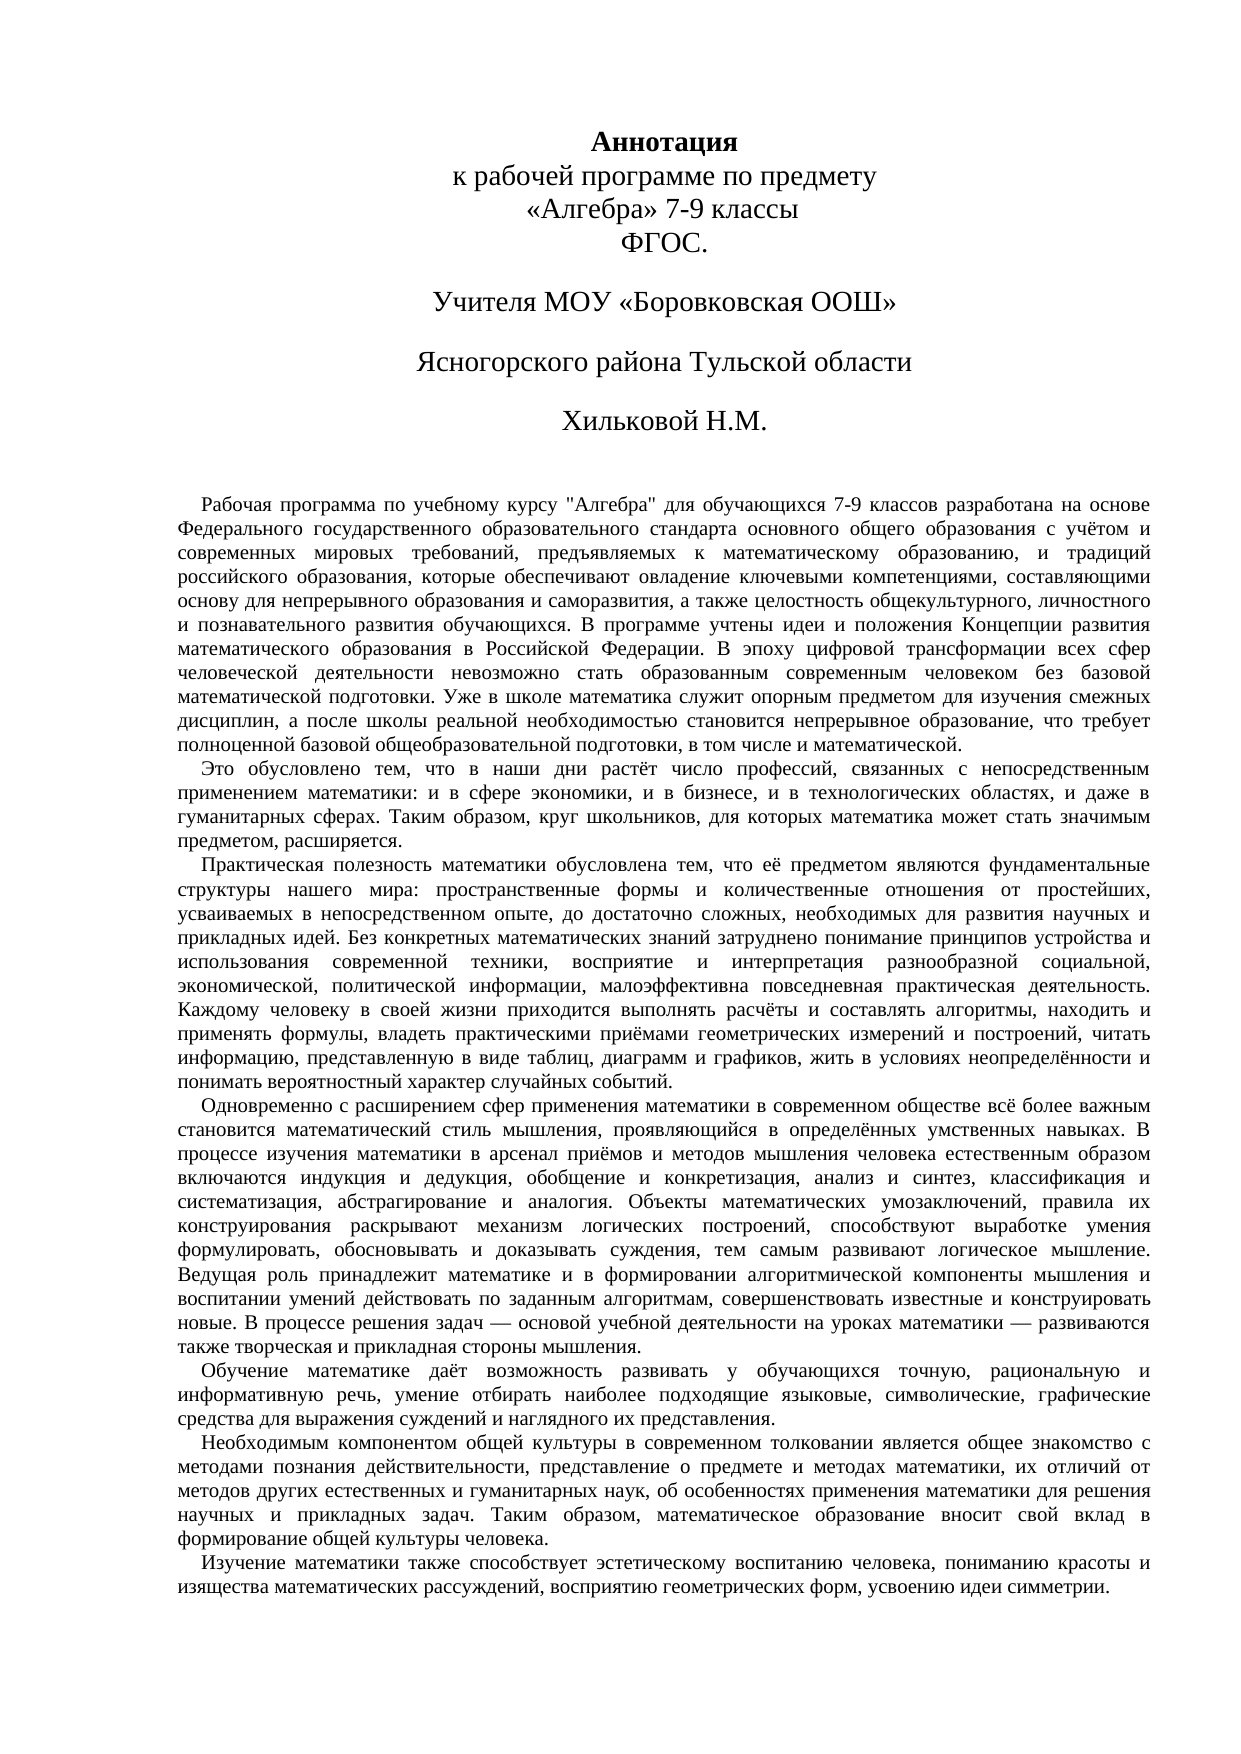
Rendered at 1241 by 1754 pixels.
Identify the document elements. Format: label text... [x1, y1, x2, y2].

text Изучение математики также способствует эстетическому воспитанию человека, пониманию красоты и изящества математических рассуждений, восприятию геометрических форм, усвоению идеи симметрии. [177, 1550, 1152, 1598]
text Рабочая программа по учебному курсу "Алгебра" для обучающихся 7-9 классов разработана на основе Федерального государственного образовательного стандарта основного общего образования с учётом и современных мировых требований, предъявляемых к математическому образованию, и традиций российского образования, которые обеспечивают овладение ключевыми компетенциями, составляющими основу для непрерывного образования и саморазвития, а также целостность общекультурного, личностного и познавательного развития обучающихся. В программе учтены идеи и положения Концепции развития математического образования в Российской Федерации. В эпоху цифровой трансформации всех сфер человеческой деятельности невозможно стать образованным современным человеком без базовой математической подготовки. Уже в школе математика служит опорным предметом для изучения смежных дисциплин, а после школы реальной необходимостью становится непрерывное образование, что требует полноценной базовой общеобразовательной подготовки, в том числе и математической. [177, 491, 1152, 756]
title Аннотация [402, 125, 927, 158]
text Необходимым компонентом общей культуры в современном толковании является общее знакомство с методами познания действительности, представление о предмете и методах математики, их отличий от методов других естественных и гуманитарных наук, об особенностях применения математики для решения научных и прикладных задач. Таким образом, математическое образование вносит свой вклад в формирование общей культуры человека. [177, 1430, 1152, 1550]
text Хильковой Н.М. [177, 403, 1152, 437]
text к рабочей программе по предмету «Алгебра» 7-9 классы [402, 158, 927, 225]
text Обучение математике даёт возможность развивать у обучающихся точную, рациональную и информативную речь, умение отбирать наиболее подходящие языковые, символические, графические средства для выражения суждений и наглядного их представления. [177, 1358, 1152, 1430]
text Практическая полезность математики обусловлена тем, что её предметом являются фундаментальные структуры нашего мира: пространственные формы и количественные отношения от простейших, усваиваемых в непосредственном опыте, до достаточно сложных, необходимых для развития научных и прикладных идей. Без конкретных математических знаний затруднено понимание принципов устройства и использования современной техники, восприятие и интерпретация разнообразной социальной, экономической, политической информации, малоэффективна повседневная практическая деятельность. Каждому человеку в своей жизни приходится выполнять расчёты и составлять алгоритмы, находить и применять формулы, владеть практическими приёмами геометрических измерений и построений, читать информацию, представленную в виде таблиц, диаграмм и графиков, жить в условиях неопределённости и понимать вероятностный характер случайных событий. [177, 852, 1152, 1093]
text Учителя МОУ «Боровковская ООШ» [177, 284, 1152, 318]
text Одновременно с расширением сфер применения математики в современном обществе всё более важным становится математический стиль мышления, проявляющийся в определённых умственных навыках. В процессе изучения математики в арсенал приёмов и методов мышления человека естественным образом включаются индукция и дедукция, обобщение и конкретизация, анализ и синтез, классификация и систематизация, абстрагирование и аналогия. Объекты математических умозаключений, правила их конструирования раскрывают механизм логических построений, способствуют выработке умения формулировать, обосновывать и доказывать суждения, тем самым развивают логическое мышление. Ведущая роль принадлежит математике и в формировании алгоритмической компоненты мышления и воспитании умений действовать по заданным алгоритмам, совершенствовать известные и конструировать новые. В процессе решения задач — основой учебной деятельности на уроках математики — развиваются также творческая и прикладная стороны мышления. [177, 1093, 1152, 1358]
text Ясногорского района Тульской области [177, 344, 1152, 377]
text ФГОС. [177, 225, 1152, 259]
text Это обусловлено тем, что в наши дни растёт число профессий, связанных с непосредственным применением математики: и в сфере экономики, и в бизнесе, и в технологических областях, и даже в гуманитарных сферах. Таким образом, круг школьников, для которых математика может стать значимым предметом, расширяется. [177, 756, 1152, 852]
